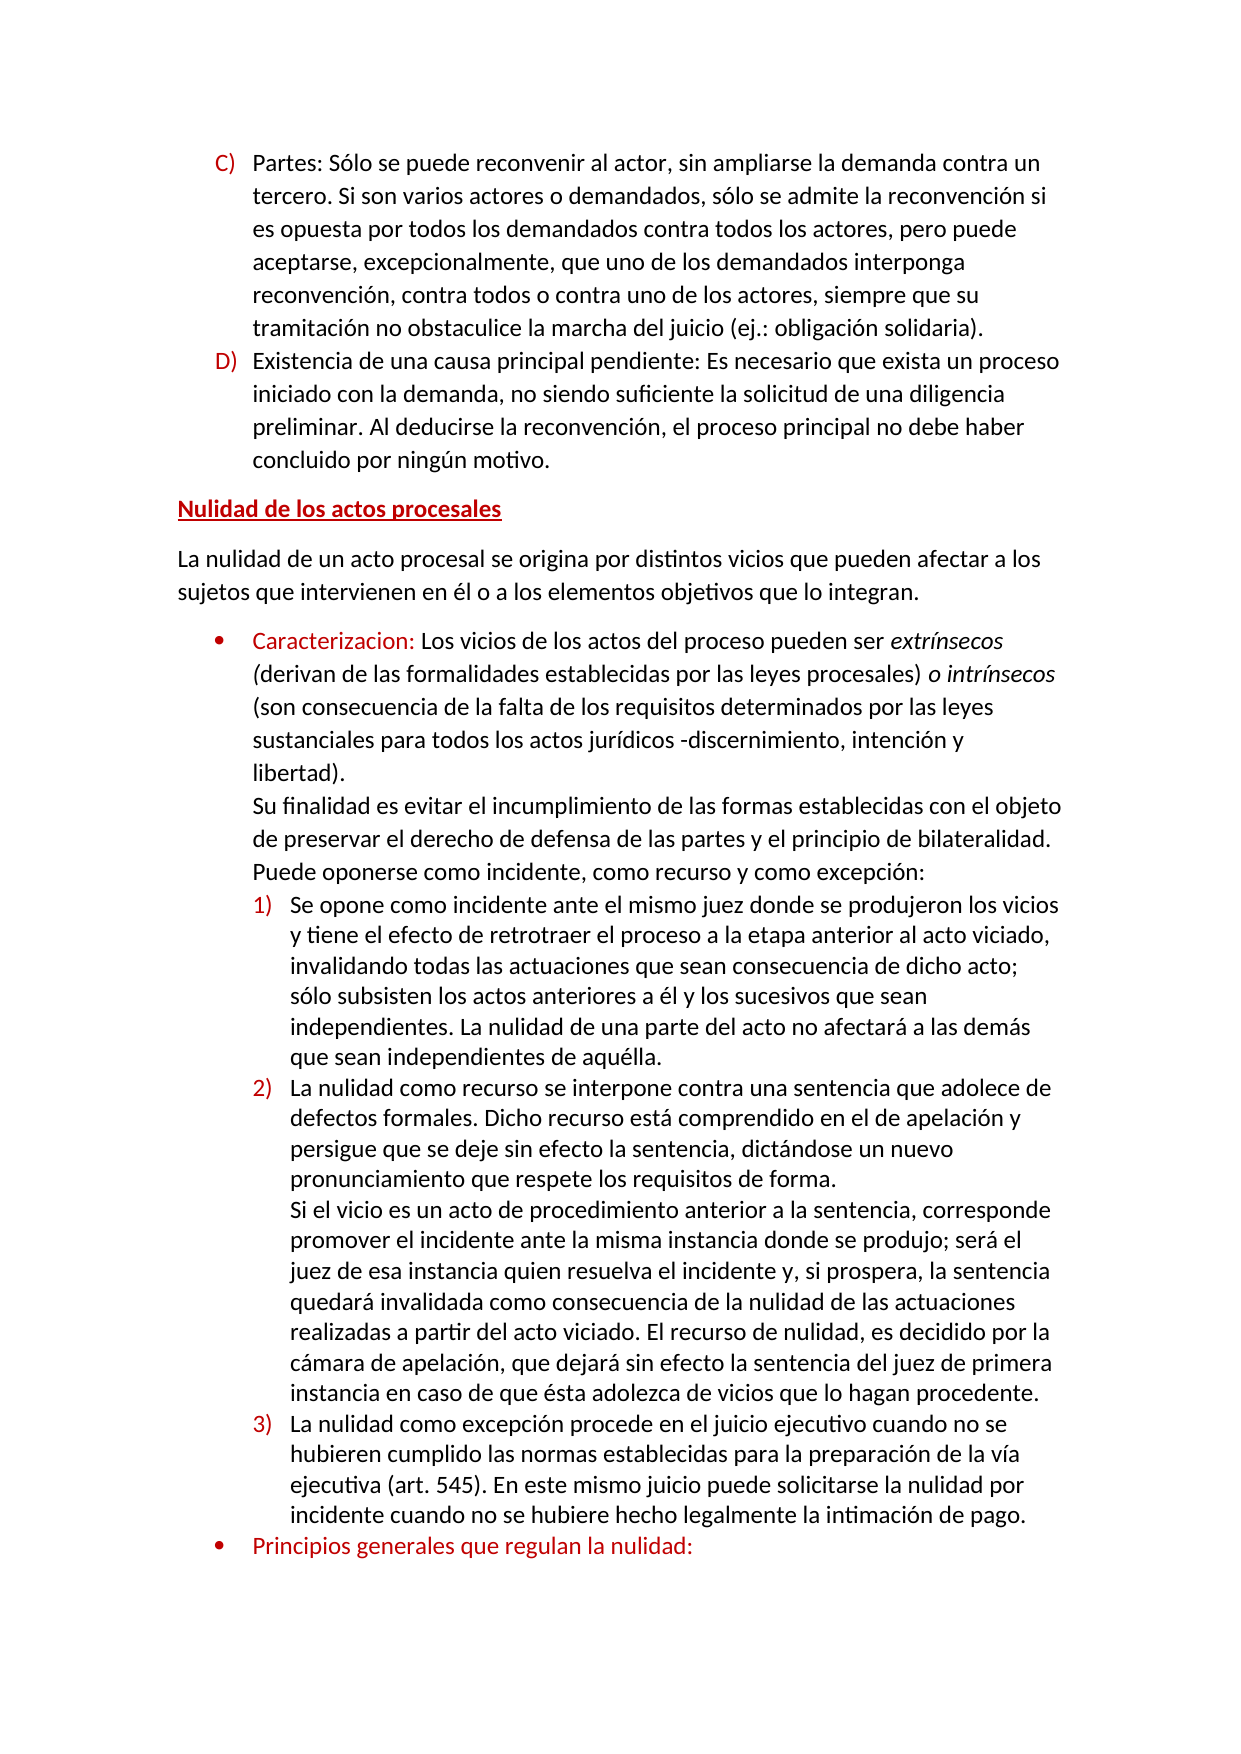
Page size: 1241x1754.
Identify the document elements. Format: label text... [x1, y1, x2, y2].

text Nulidad de los actos procesales [177, 493, 1063, 524]
list La nulidad como excepción procede en el juicio ejecutivo cuando no se hubieren cumplido las normas establecidas para la preparación de la vía ejecutiva (art. 545). En este mismo juicio puede solicitarse la nulidad por incidente cuando no se hubiere hecho legalmente la intimación de pago. [252, 1408, 1063, 1530]
list Principios generales que regulan la nulidad: [215, 1530, 1063, 1560]
list Se opone como incidente ante el mismo juez donde se produjeron los vicios y tiene el efecto de retrotraer el proceso a la etapa anterior al acto viciado, invalidando todas las actuaciones que sean consecuencia de dicho acto; sólo subsisten los actos anteriores a él y los sucesivos que sean independientes. La nulidad de una parte del acto no afectará a las demás que sean independientes de aquélla. [252, 889, 1063, 1072]
list Puede oponerse como incidente, como recurso y como excepción: [252, 856, 1063, 886]
list Existencia de una causa principal pendiente: Es necesario que exista un proceso iniciado con la demanda, no siendo suficiente la solicitud de una diligencia preliminar. Al deducirse la reconvención, el proceso principal no debe haber concluido por ningún motivo. [215, 345, 1063, 474]
list Partes: Sólo se puede reconvenir al actor, sin ampliarse la demanda contra un tercero. Si son varios actores o demandados, sólo se admite la reconvención si es opuesta por todos los demandados contra todos los actores, pero puede aceptarse, excepcionalmente, que uno de los demandados interponga reconvención, contra todos o contra uno de los actores, siempre que su tramitación no obstaculice la marcha del juicio (ej.: obligación solidaria). [215, 148, 1063, 343]
list Caracterizacion: Los vicios de los actos del proceso pueden ser extrínsecos (derivan de las formalidades establecidas por las leyes procesales) o intrínsecos (son consecuencia de la falta de los requisitos determinados por las leyes sustanciales para todos los actos jurídicos -discernimiento, intención y libertad). [215, 626, 1063, 788]
list Su finalidad es evitar el incumplimiento de las formas establecidas con el objeto de preservar el derecho de defensa de las partes y el principio de bilateralidad. [252, 790, 1063, 853]
list La nulidad como recurso se interpone contra una sentencia que adolece de defectos formales. Dicho recurso está comprendido en el de apelación y persigue que se deje sin efecto la sentencia, dictándose un nuevo pronunciamiento que respete los requisitos de forma. [252, 1072, 1063, 1194]
list Si el vicio es un acto de procedimiento anterior a la sentencia, corresponde promover el incidente ante la misma instancia donde se produjo; será el juez de esa instancia quien resuelva el incidente y, si prospera, la sentencia quedará invalidada como consecuencia de la nulidad de las actuaciones realizadas a partir del acto viciado. El recurso de nulidad, es decidido por la cámara de apelación, que dejará sin efecto la sentencia del juez de primera instancia en caso de que ésta adolezca de vicios que lo hagan procedente. [290, 1194, 1063, 1408]
text La nulidad de un acto procesal se origina por distintos vicios que pueden afectar a los sujetos que intervienen en él o a los elementos objetivos que lo integran. [177, 543, 1063, 606]
